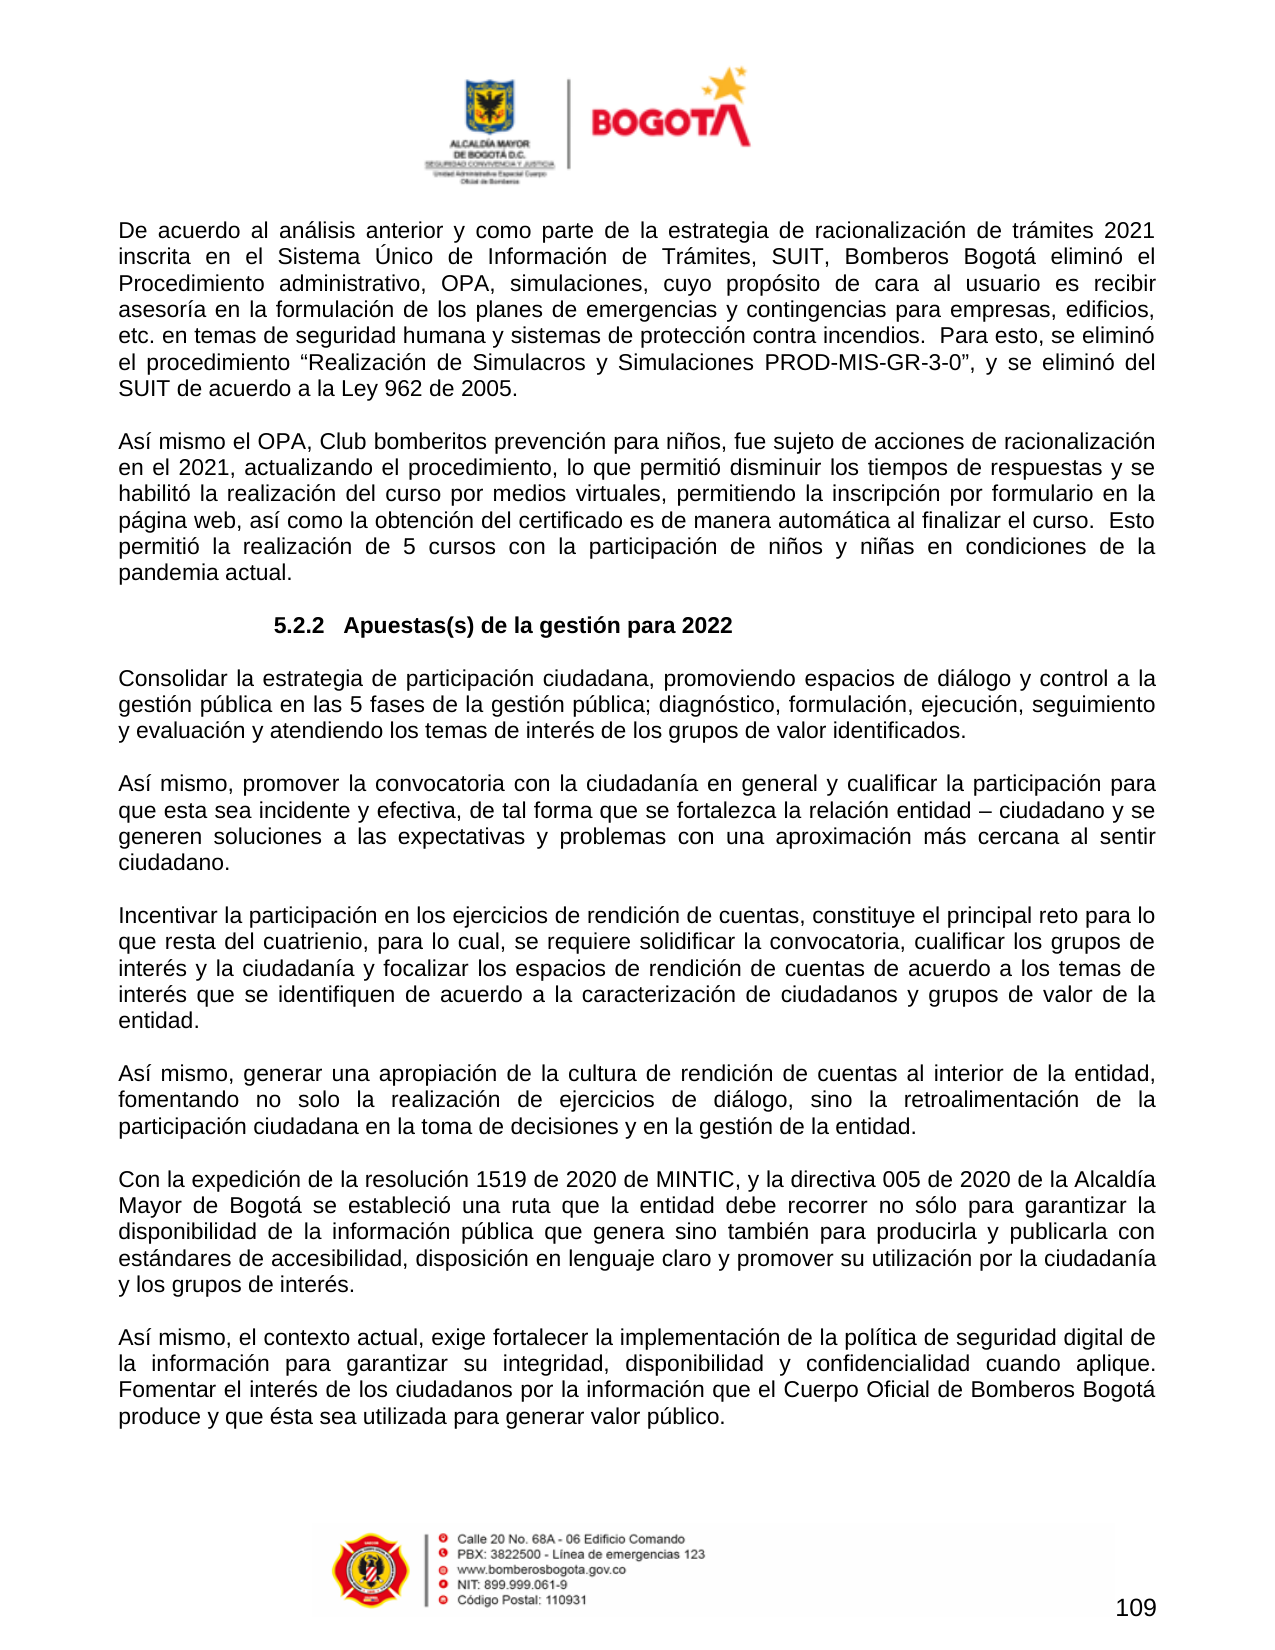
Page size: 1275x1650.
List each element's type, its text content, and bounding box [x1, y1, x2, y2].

subtitle Apuestas(s) de la gestión para 2022 [324, 612, 1157, 638]
text Así mismo, generar una apropiación de la cultura de rendición de cuentas al interior de la entidad, fomentando no solo la realización de ejercicios de diálogo, sino la retroalimentación de la participación ciudadana en la toma de decisiones y en la gestión de la entidad. [118, 1060, 1157, 1139]
text Con la expedición de la resolución 1519 de 2020 de MINTIC, y la directiva 005 de 2020 de la Alcaldía Mayor de Bogotá se estableció una ruta que la entidad debe recorrer no sólo para garantizar la disponibilidad de la información pública que genera sino también para producirla y publicarla con estándares de accesibilidad, disposición en lenguaje claro y promover su utilización por la ciudadanía y los grupos de interés. [118, 1166, 1157, 1297]
text Así mismo, el contexto actual, exige fortalecer la implementación de la política de seguridad digital de la información para garantizar su integridad, disponibilidad y confidencialidad cuando aplique. Fomentar el interés de los ciudadanos por la información que el Cuerpo Oficial de Bomberos Bogotá produce y que ésta sea utilizada para generar valor público. [118, 1324, 1157, 1429]
text Así mismo, promover la convocatoria con la ciudadanía en general y cualificar la participación para que esta sea incidente y efectiva, de tal forma que se fortalezca la relación entidad – ciudadano y se generen soluciones a las expectativas y problemas con una aproximación más cercana al sentir ciudadano. [118, 770, 1157, 876]
text Consolidar la estrategia de participación ciudadana, promoviendo espacios de diálogo y control a la gestión pública en las 5 fases de la gestión pública; diagnóstico, formulación, ejecución, seguimiento y evaluación y atendiendo los temas de interés de los grupos de valor identificados. [118, 665, 1157, 744]
text Así mismo el OPA, Club bomberitos prevención para niños, fue sujeto de acciones de racionalización en el 2021, actualizando el procedimiento, lo que permitió disminuir los tiempos de respuestas y se habilitó la realización del curso por medios virtuales, permitiendo la inscripción por formulario en la página web, así como la obtención del certificado es de manera automática al finalizar el curso. Esto permitió la realización de 5 cursos con la participación de niños y niñas en condiciones de la pandemia actual. [118, 428, 1157, 586]
text Incentivar la participación en los ejercicios de rendición de cuentas, constituye el principal reto para lo que resta del cuatrienio, para lo cual, se requiere solidificar la convocatoria, cualificar los grupos de interés y la ciudadanía y focalizar los espacios de rendición de cuentas de acuerdo a los temas de interés que se identifiquen de acuerdo a la caracterización de ciudadanos y grupos de valor de la entidad. [118, 902, 1157, 1034]
picture [312, 1523, 1116, 1617]
text De acuerdo al análisis anterior y como parte de la estrategia de racionalización de trámites 2021 inscrita en el Sistema Único de Información de Trámites, SUIT, Bomberos Bogotá eliminó el Procedimiento administrativo, OPA, simulaciones, cuyo propósito de cara al usuario es recibir asesoría en la formulación de los planes de emergencias y contingencias para empresas, edificios, etc. en temas de seguridad humana y sistemas de protección contra incendios. Para esto, se eliminó el procedimiento “Realización de Simulacros y Simulaciones PROD-MIS-GR-3-0”, y se eliminó del SUIT de acuerdo a la Ley 962 de 2005. [118, 217, 1157, 401]
picture [401, 46, 755, 191]
